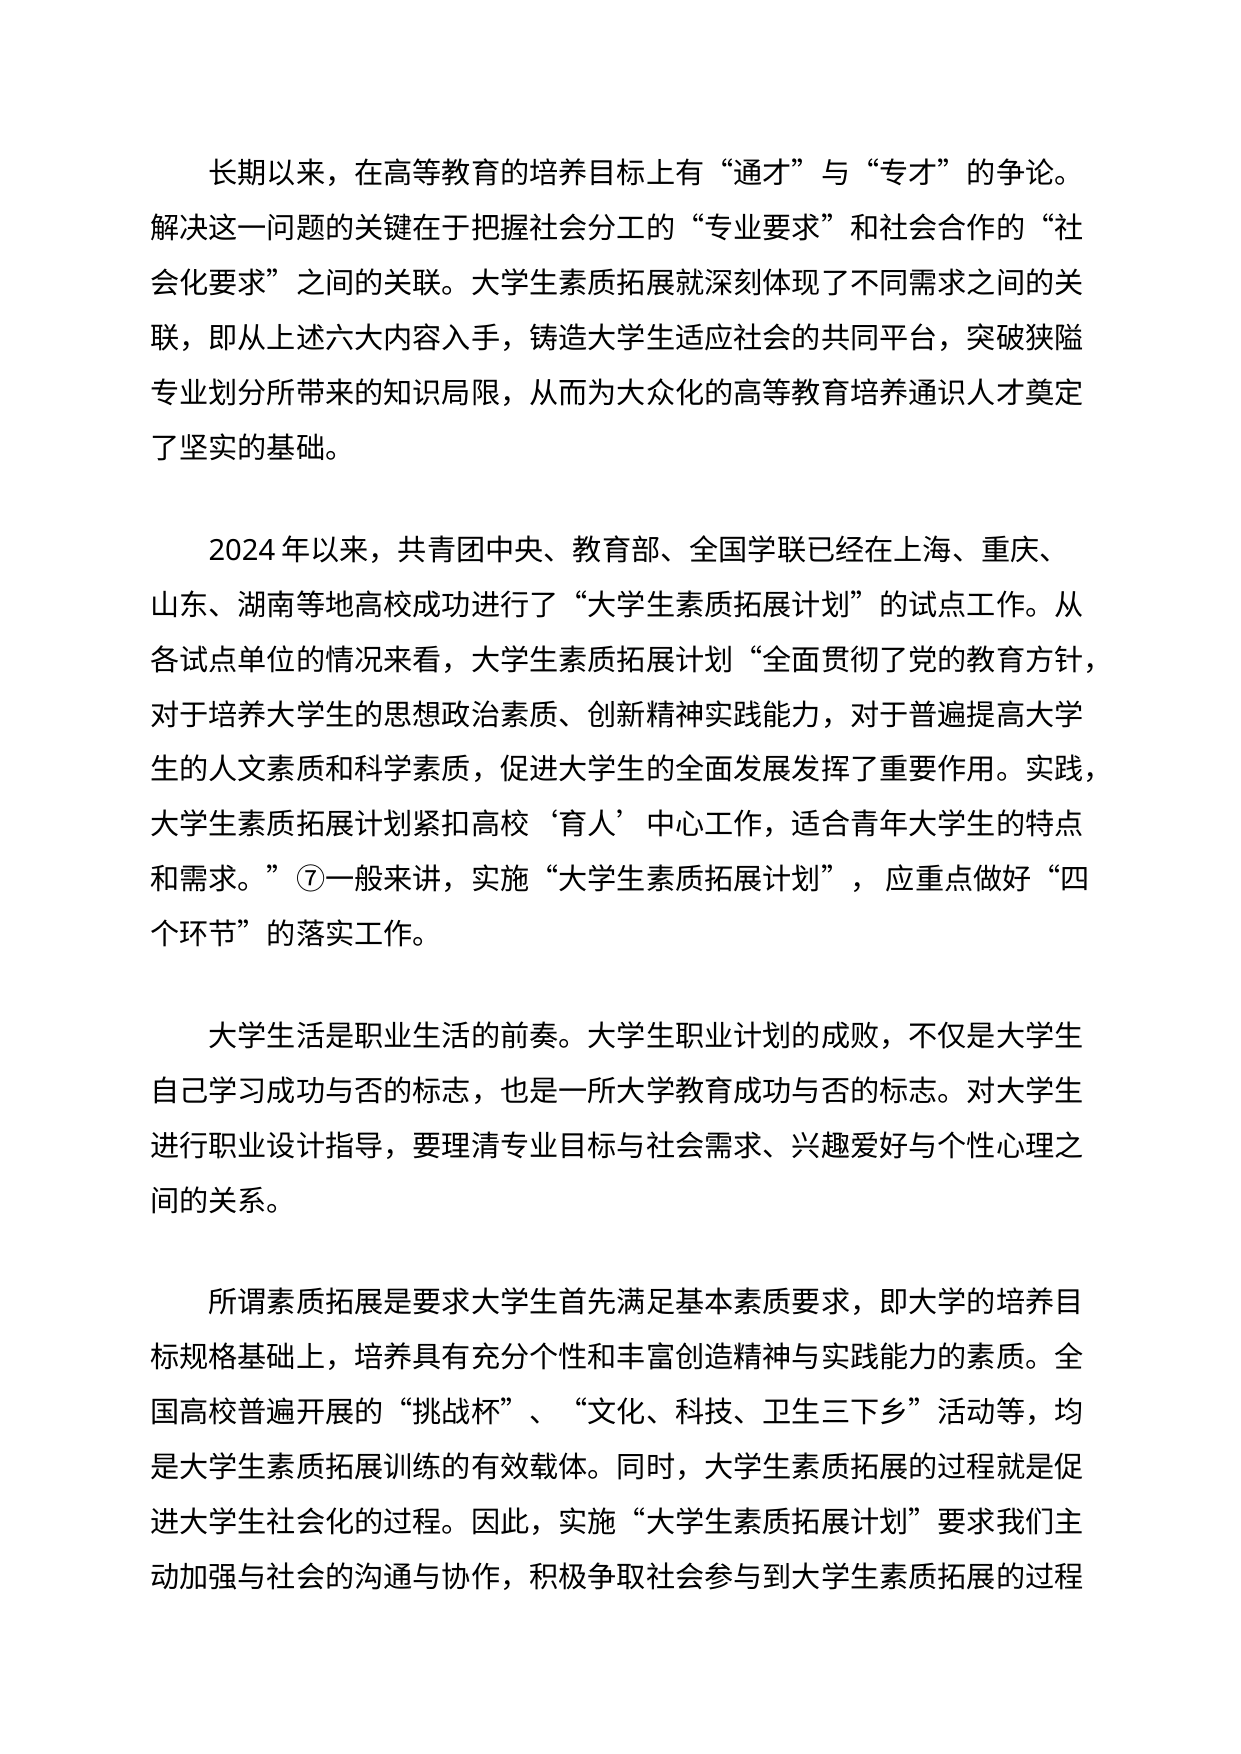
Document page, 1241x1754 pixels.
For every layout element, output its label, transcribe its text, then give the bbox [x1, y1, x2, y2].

text 2024年以来，共青团中央、教育部、全国学联已经在上海、重庆、山东、湖南等地高校成功进行了“大学生素质拓展计划”的试点工作。从各试点单位的情况来看，大学生素质拓展计划“全面贯彻了党的教育方针，对于培养大学生的思想政治素质、创新精神实践能力，对于普遍提高大学生的人文素质和科学素质，促进大学生的全面发展发挥了重要作用。实践，大学生素质拓展计划紧扣高校‘育人’中心工作，适合青年大学生的特点和需求。”⑦一般来讲，实施“大学生素质拓展计划”， 应重点做好“四个环节”的落实工作。 [150, 526, 1090, 953]
text 长期以来，在高等教育的培养目标上有“通才”与“专才”的争论。解决这一问题的关键在于把握社会分工的“专业要求”和社会合作的“社会化要求”之间的关联。大学生素质拓展就深刻体现了不同需求之间的关联，即从上述六大内容入手，铸造大学生适应社会的共同平台，突破狭隘专业划分所带来的知识局限，从而为大众化的高等教育培养通识人才奠定了坚实的基础。 [150, 150, 1090, 467]
text 大学生活是职业生活的前奏。大学生职业计划的成败，不仅是大学生自己学习成功与否的标志，也是一所大学教育成功与否的标志。对大学生进行职业设计指导，要理清专业目标与社会需求、兴趣爱好与个性心理之间的关系。 [150, 1012, 1090, 1219]
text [150, 1279, 1090, 1596]
